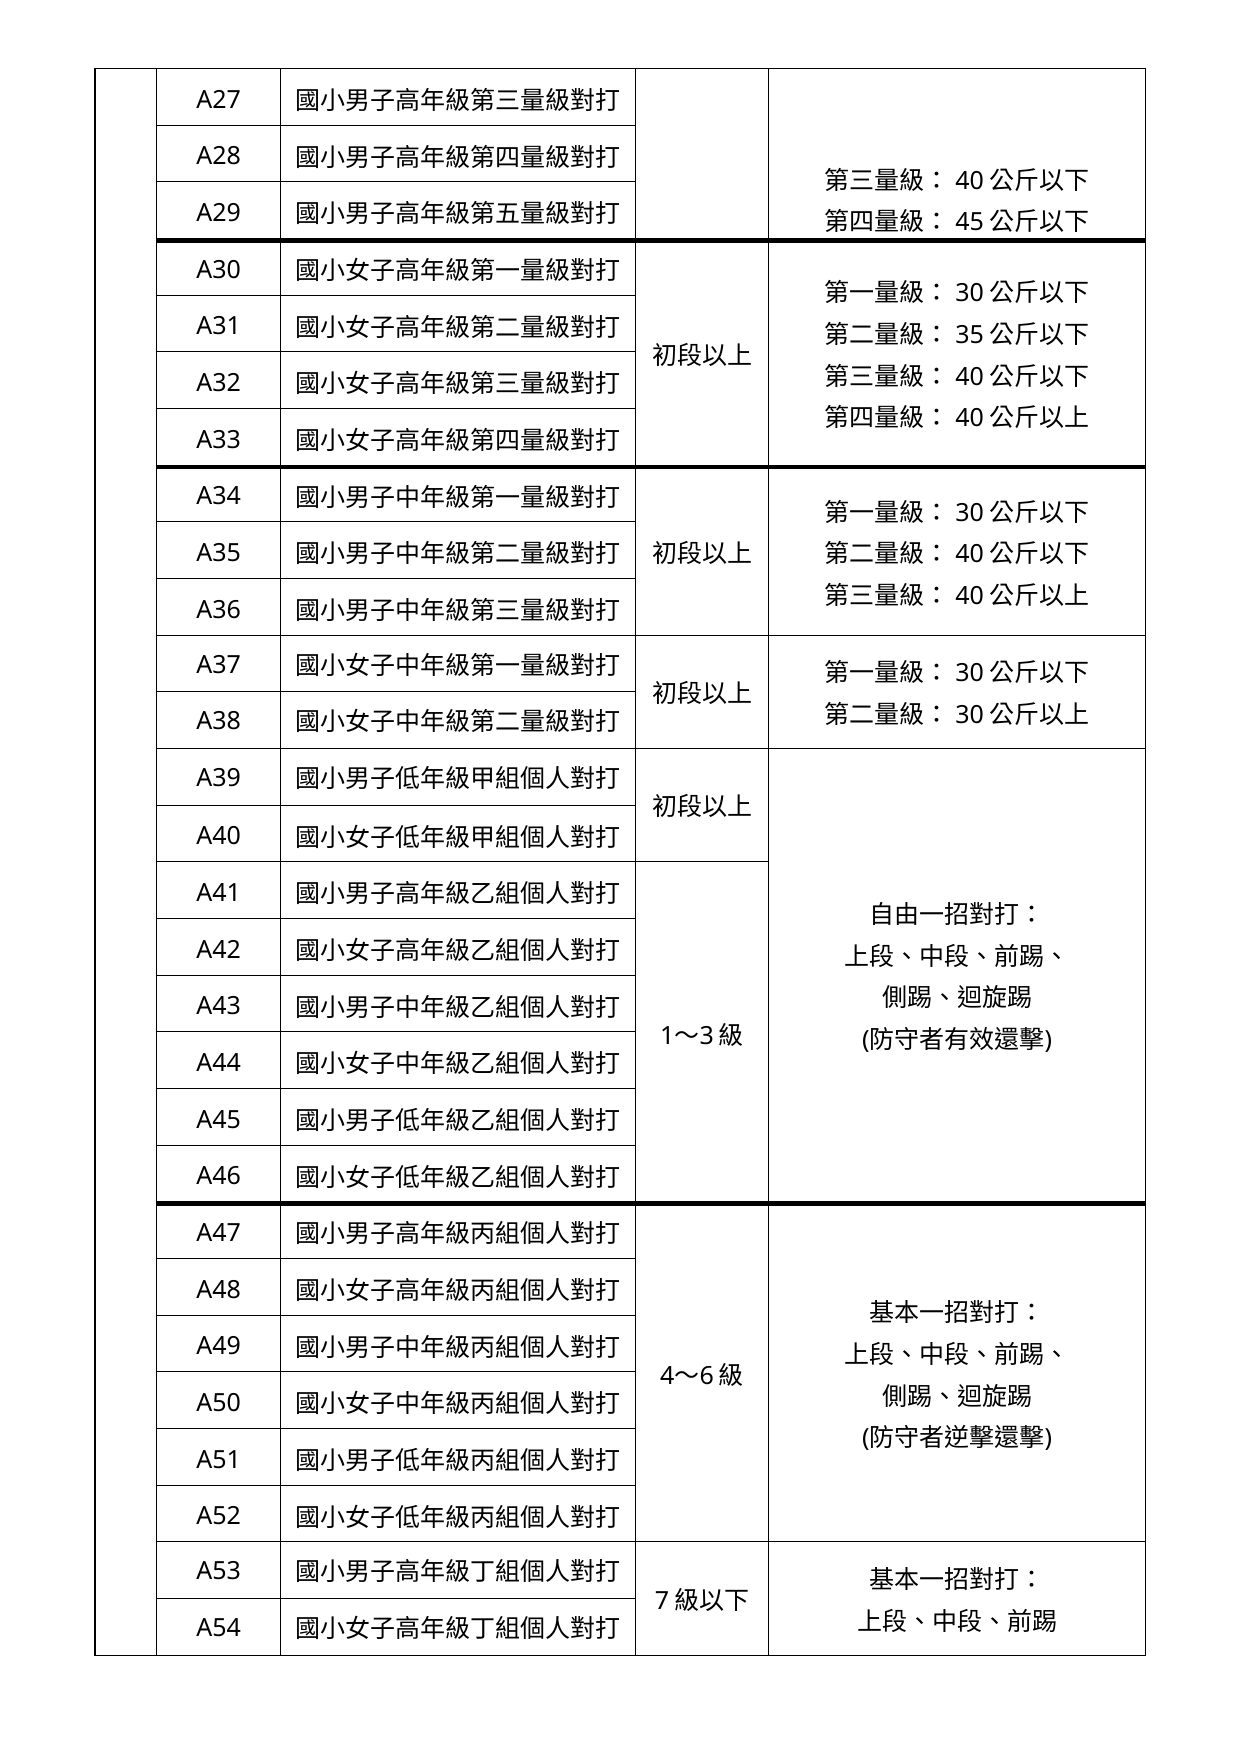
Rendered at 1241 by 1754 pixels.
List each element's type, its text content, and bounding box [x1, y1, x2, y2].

table_cell A48 [157, 1259, 280, 1314]
table_cell 國小女子低年級丙組個人對打 [281, 1486, 635, 1541]
table_cell 國小女子高年級第一量級對打 [281, 243, 635, 294]
table_cell A43 [157, 976, 280, 1031]
table_cell 國小女子高年級第二量級對打 [281, 296, 635, 351]
table_cell 國小女子高年級第四量級對打 [281, 409, 635, 464]
table_cell 基本一招對打： 上段、中段、前踢 (防守者逆擊還擊) [769, 1542, 1145, 1654]
table_cell 國小男子低年級丙組個人對打 [281, 1429, 635, 1484]
table_cell 4～6級 [636, 1206, 768, 1541]
table_cell A28 [157, 126, 280, 181]
table_cell A44 [157, 1032, 280, 1088]
table_cell 國小女子低年級甲組個人對打 [281, 806, 635, 861]
table_cell 國小男子高年級第三量級對打 [281, 69, 635, 124]
table_cell A38 [157, 692, 280, 748]
table_cell 自由一招對打： 上段、中段、前踢、 側踢、迴旋踢 (防守者有效還擊) [769, 749, 1145, 1201]
table_cell A42 [157, 919, 280, 974]
table_cell A39 [157, 749, 280, 804]
table_cell A54 [157, 1599, 280, 1654]
table_cell 國小男子高年級第四量級對打 [281, 126, 635, 181]
table_cell 國小男子高年級丁組個人對打 [281, 1542, 635, 1598]
table_cell 國小男子低年級乙組個人對打 [281, 1089, 635, 1144]
table_cell 國小男子高年級丙組個人對打 [281, 1206, 635, 1258]
table_cell A37 [157, 636, 280, 691]
table_cell 初段以上 [636, 749, 768, 861]
table_cell 國小男子低年級甲組個人對打 [281, 749, 635, 804]
table_cell A51 [157, 1429, 280, 1484]
table_cell 國小女子高年級丁組個人對打 [281, 1599, 635, 1654]
table_cell A50 [157, 1372, 280, 1428]
table_cell A45 [157, 1089, 280, 1144]
table_cell A29 [157, 182, 280, 238]
table_cell A30 [157, 243, 280, 294]
table_cell 國小女子中年級乙組個人對打 [281, 1032, 635, 1088]
table_cell 國小女子高年級第三量級對打 [281, 352, 635, 408]
table_cell A47 [157, 1206, 280, 1258]
table_cell 基本一招對打： 上段、中段、前踢、 側踢、迴旋踢 (防守者逆擊還擊) [769, 1206, 1145, 1541]
table_cell A36 [157, 579, 280, 634]
table_cell 國小女子低年級乙組個人對打 [281, 1146, 635, 1201]
table_cell 7級以下 [636, 1542, 768, 1654]
table_cell A53 [157, 1542, 280, 1598]
table_cell A31 [157, 296, 280, 351]
table_cell A46 [157, 1146, 280, 1201]
table_cell A33 [157, 409, 280, 464]
table_cell A35 [157, 522, 280, 578]
table_cell 國小男子高年級乙組個人對打 [281, 862, 635, 918]
table_cell 第一量級： 30公斤以下 第二量級： 30公斤以上 [769, 636, 1145, 748]
table_cell 國小女子高年級丙組個人對打 [281, 1259, 635, 1314]
table_cell 國小男子中年級第一量級對打 [281, 469, 635, 521]
table_cell 國小女子中年級第一量級對打 [281, 636, 635, 691]
table_cell 國小男子中年級丙組個人對打 [281, 1316, 635, 1371]
table_cell 1～3級 [636, 862, 768, 1201]
table_cell 第一量級： 30公斤以下 第二量級： 35公斤以下 第三量級： 40公斤以下 第四量級： 40公斤以上 [769, 243, 1145, 464]
table_cell A27 [157, 69, 280, 124]
table_cell A52 [157, 1486, 280, 1541]
table_cell 國小女子中年級第二量級對打 [281, 692, 635, 748]
table_cell 初段以上 [636, 243, 768, 464]
table_cell 國小女子中年級丙組個人對打 [281, 1372, 635, 1428]
table_cell 國小男子中年級第三量級對打 [281, 579, 635, 634]
table_cell 國小男子中年級乙組個人對打 [281, 976, 635, 1031]
table_cell A40 [157, 806, 280, 861]
table_cell A41 [157, 862, 280, 918]
table_cell A34 [157, 469, 280, 521]
table_cell 國小男子中年級第二量級對打 [281, 522, 635, 578]
table_cell A32 [157, 352, 280, 408]
table_cell 第一量級： 30公斤以下 第二量級： 40公斤以下 第三量級： 40公斤以上 [769, 469, 1145, 634]
table_cell 國小女子高年級乙組個人對打 [281, 919, 635, 974]
table_cell 初段以上 [636, 469, 768, 634]
table_cell 初段以上 [636, 636, 768, 748]
table_cell A49 [157, 1316, 280, 1371]
table_cell 國小男子高年級第五量級對打 [281, 182, 635, 238]
